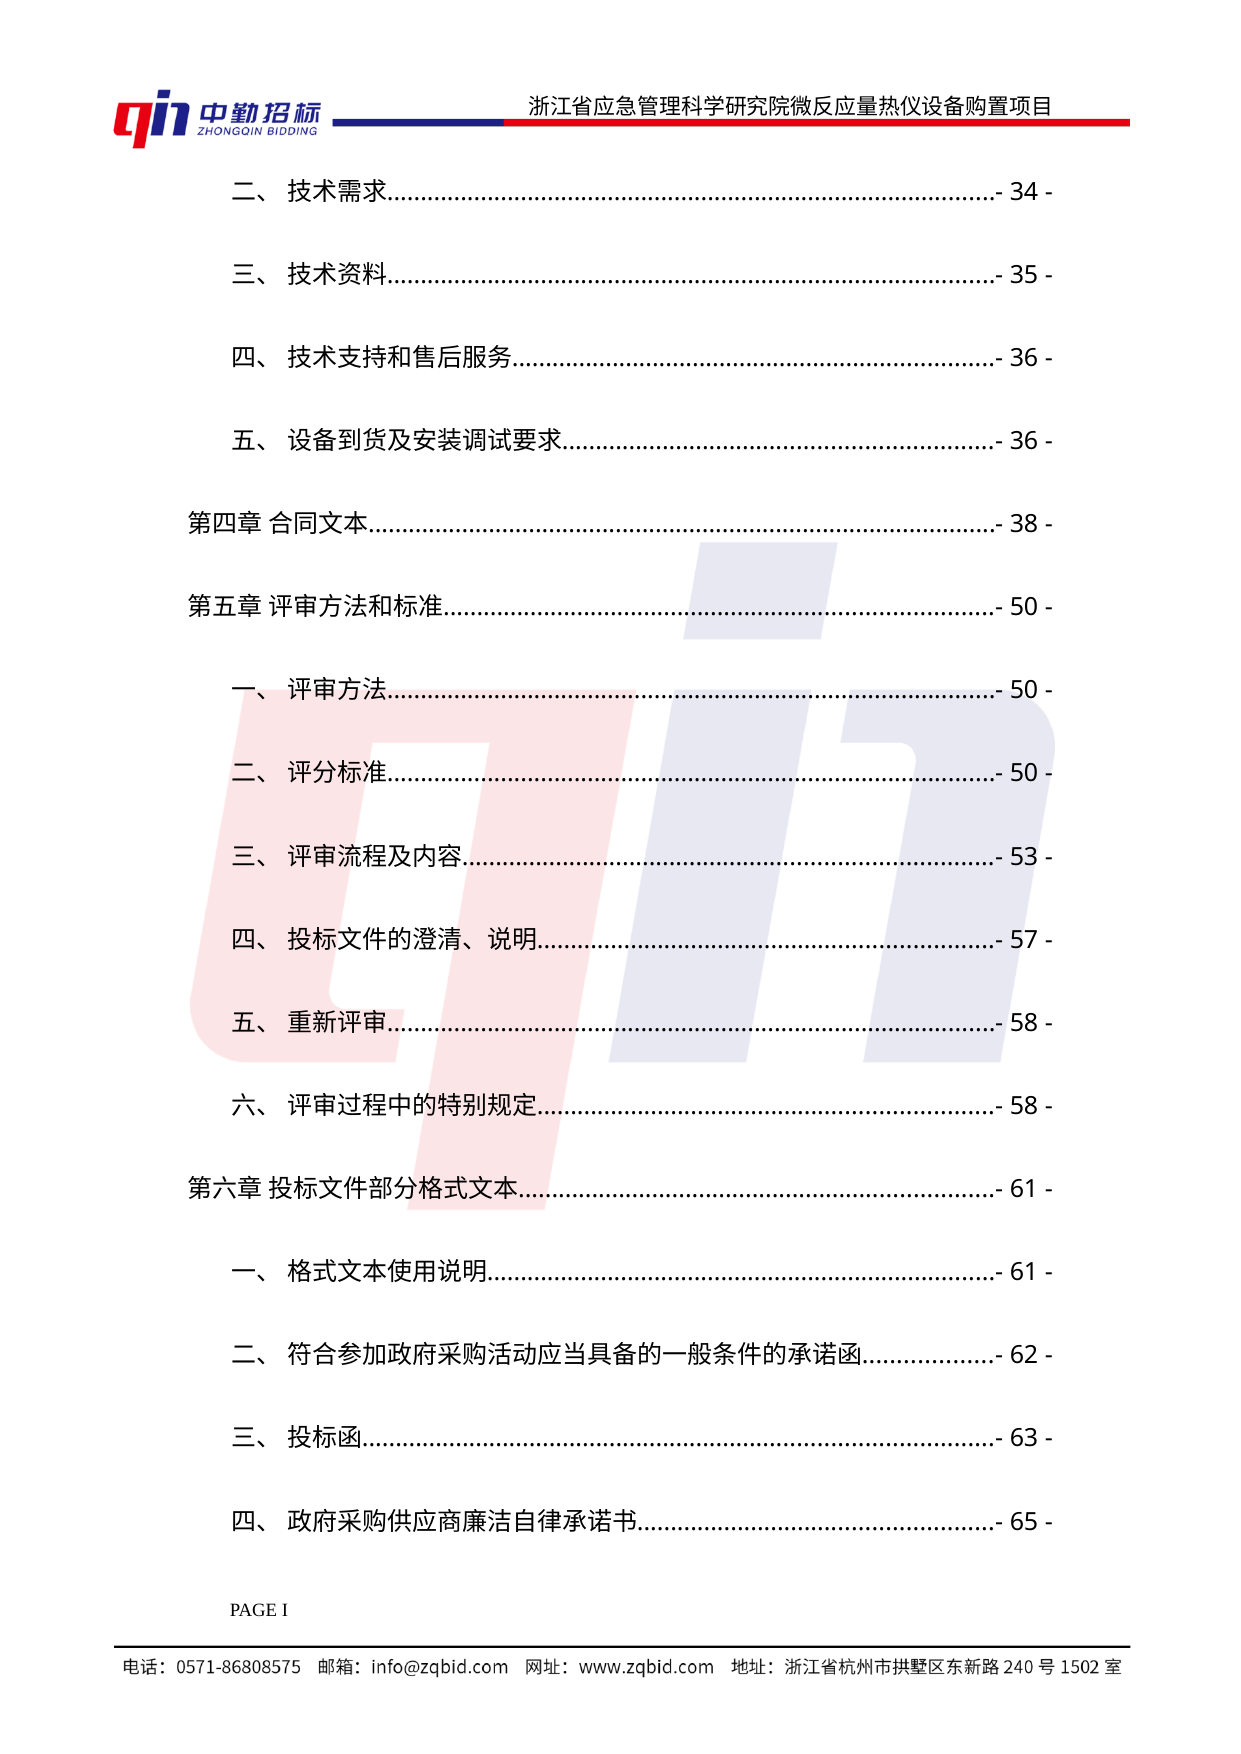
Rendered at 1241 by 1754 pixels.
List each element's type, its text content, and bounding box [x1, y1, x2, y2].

text 一、 格式文本使用说明 - 61 - [231, 1237, 1053, 1302]
text 二、 符合参加政府采购活动应当具备的一般条件的承诺函 - 62 - [231, 1320, 1053, 1385]
text 二、 技术需求 - 34 - [231, 157, 1053, 222]
text 四、 政府采购供应商廉洁自律承诺书 - 65 - [231, 1487, 1053, 1552]
text 三、 投标函 - 63 - [231, 1403, 1053, 1468]
text 一、 评审方法 - 50 - [231, 655, 1053, 720]
text 二、 评分标准 - 50 - [231, 738, 1053, 803]
text 六、 评审过程中的特别规定 - 58 - [231, 1071, 1053, 1136]
text 第六章 投标文件部分格式文本 - 61 - [187, 1154, 1053, 1219]
text 三、 技术资料 - 35 - [231, 240, 1053, 305]
picture [1, 0, 1241, 1753]
text 三、 评审流程及内容 - 53 - [231, 822, 1053, 887]
text 四、 投标文件的澄清、说明 - 57 - [231, 905, 1053, 970]
text 第五章 评审方法和标准 - 50 - [187, 572, 1053, 637]
text 五、 设备到货及安装调试要求 - 36 - [231, 406, 1053, 471]
text 五、 重新评审 - 58 - [231, 988, 1053, 1053]
text 四、 技术支持和售后服务 - 36 - [231, 323, 1053, 388]
text 第四章 合同文本 - 38 - [187, 489, 1053, 554]
